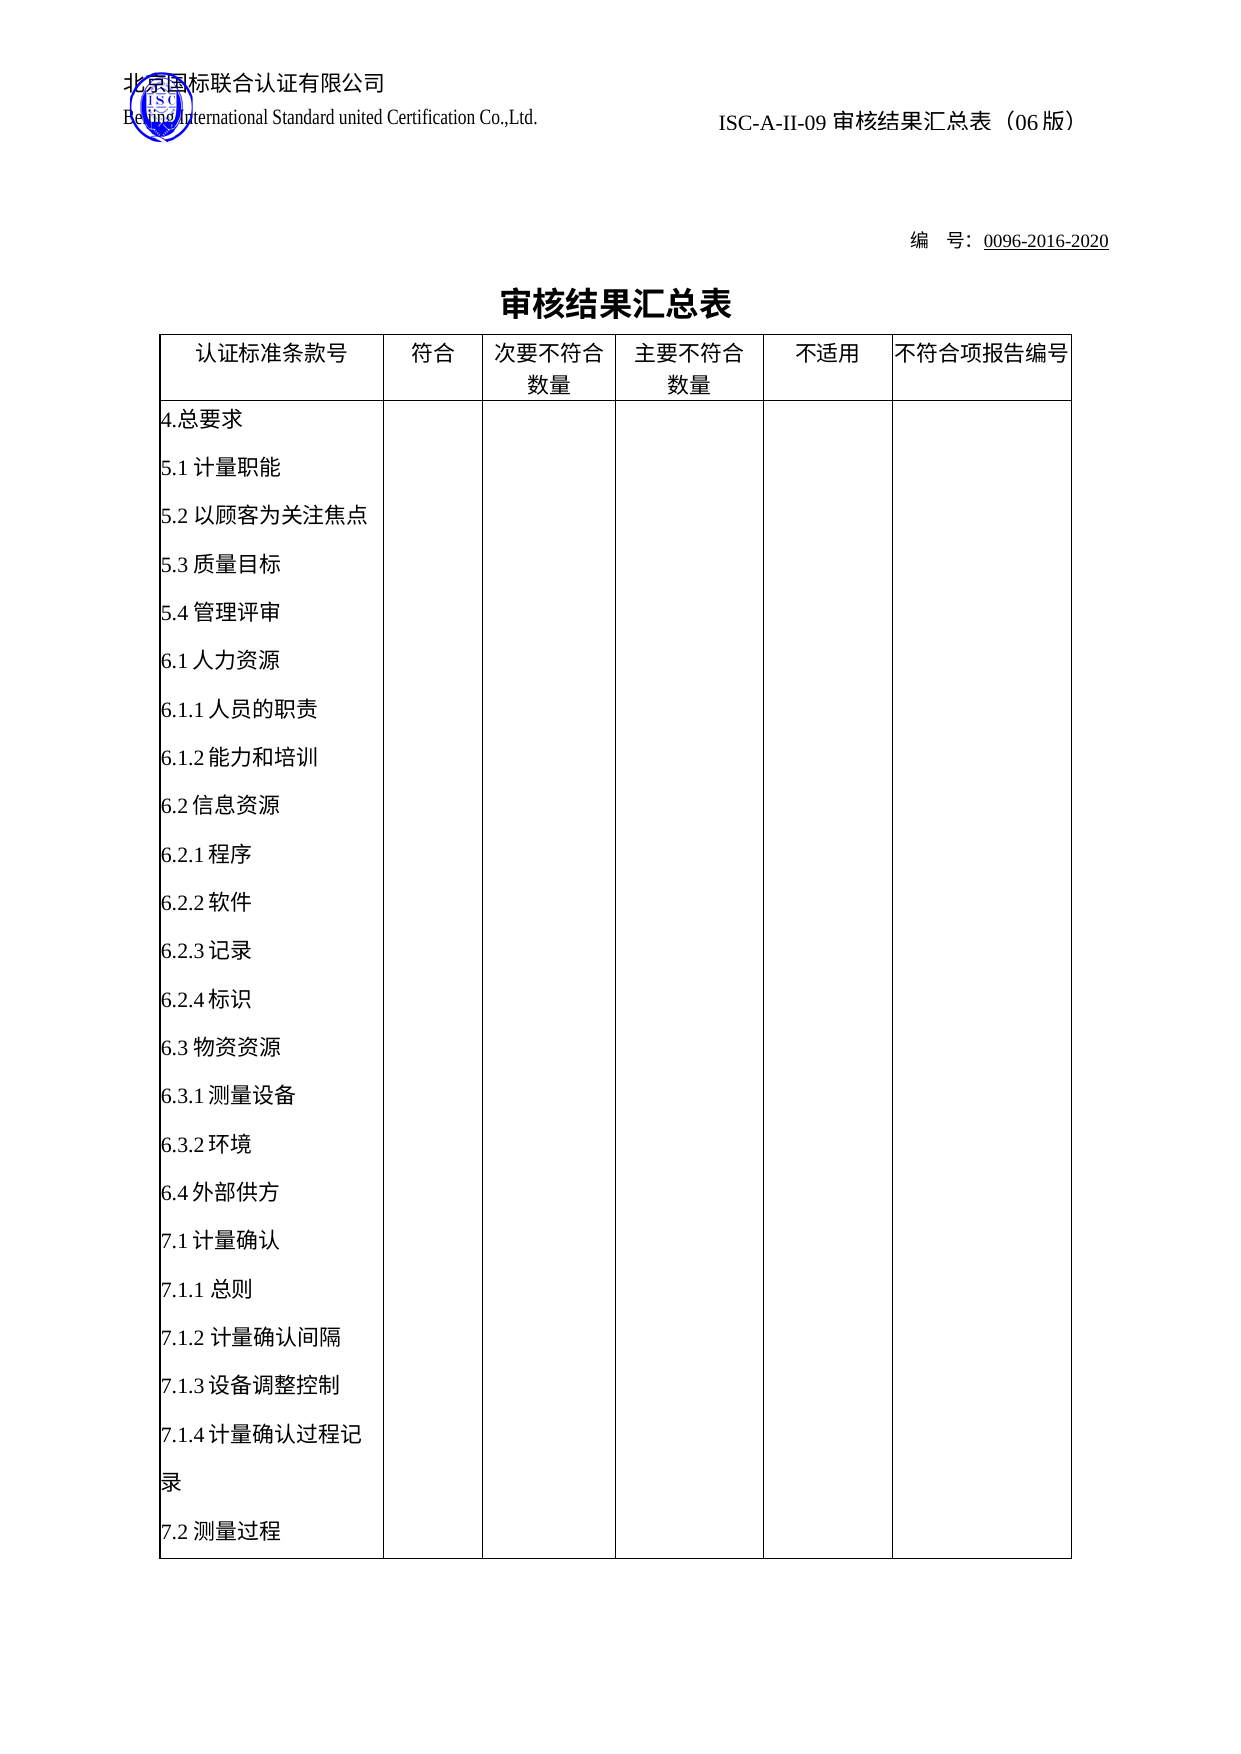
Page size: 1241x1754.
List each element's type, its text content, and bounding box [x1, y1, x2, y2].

table_cell [764, 401, 892, 1558]
table_cell [483, 401, 615, 1558]
table_header 次要不符合 数量 [483, 335, 615, 400]
picture [129, 72, 192, 141]
table_cell [893, 401, 1071, 1558]
table_header 符合 [384, 335, 482, 400]
table_cell [616, 401, 763, 1558]
table_cell [384, 401, 482, 1558]
table_header 认证标准条款号 [161, 335, 383, 400]
text 编 号：0096-2016-2020 [123, 223, 1108, 256]
text 审核结果汇总表 [123, 269, 1108, 334]
table_header 不符合项报告编号 [893, 335, 1071, 400]
table_header 不适用 [764, 335, 892, 400]
table_header 主要不符合 数量 [616, 335, 763, 400]
